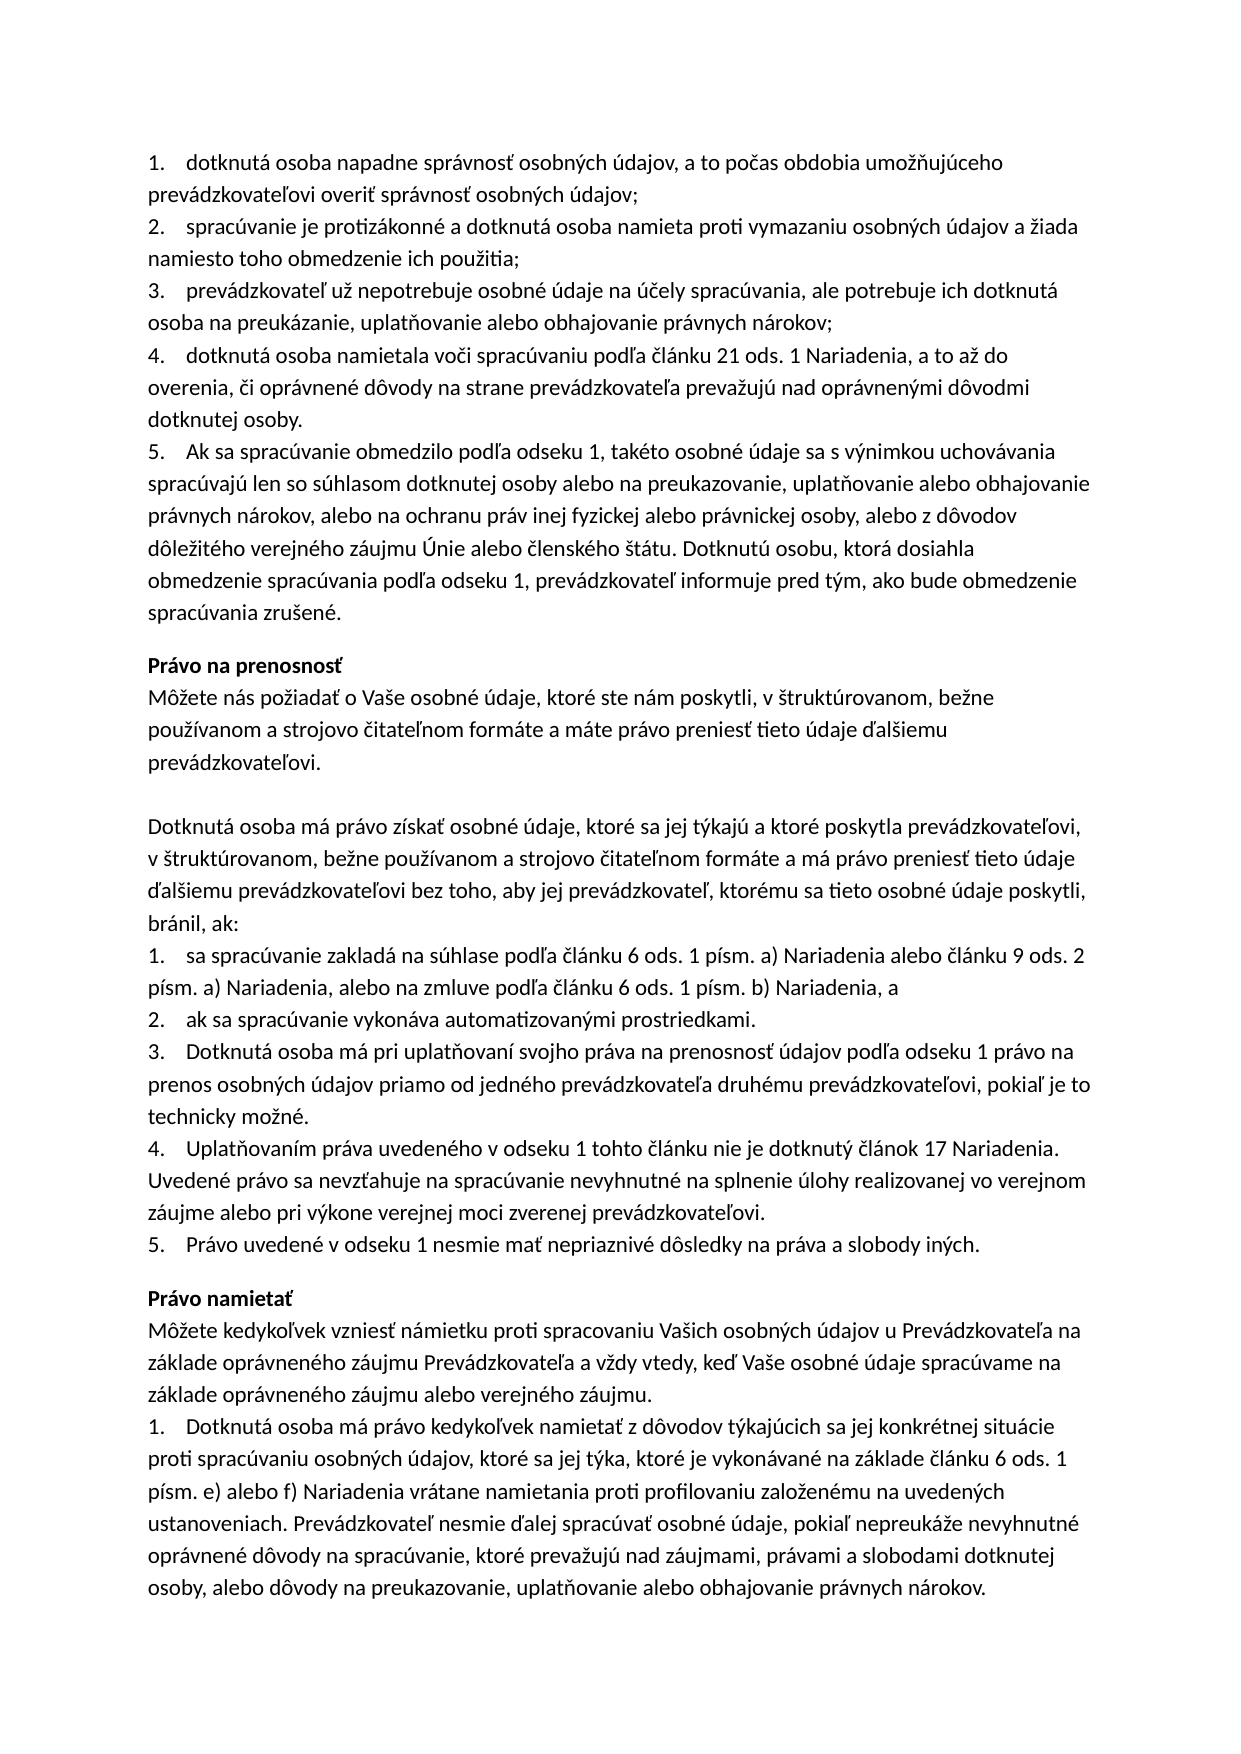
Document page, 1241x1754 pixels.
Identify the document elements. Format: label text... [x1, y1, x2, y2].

text Právo na prenosnosť Môžete nás požiadať o Vaše osobné údaje, ktoré ste nám poskytli, v štruktúrovanom, bežne používanom a strojovo čitateľnom formáte a máte právo preniesť tieto údaje ďalšiemu prevádzkovateľovi. Dotknutá osoba má právo získať osobné údaje, ktoré sa jej týkajú a ktoré poskytla prevádzkovateľovi, v štruktúrovanom, bežne používanom a strojovo čitateľnom formáte a má právo preniesť tieto údaje ďalšiemu prevádzkovateľovi bez toho, aby jej prevádzkovateľ, ktorému sa tieto osobné údaje poskytli, bránil, ak: 1. sa spracúvanie zakladá na súhlase podľa článku 6 ods. 1 písm. a) Nariadenia alebo článku 9 ods. 2 písm. a) Nariadenia, alebo na zmluve podľa článku 6 ods. 1 písm. b) Nariadenia, a 2. ak sa spracúvanie vykonáva automatizovanými prostriedkami. 3. Dotknutá osoba má pri uplatňovaní svojho práva na prenosnosť údajov podľa odseku 1 právo na prenos osobných údajov priamo od jedného prevádzkovateľa druhému prevádzkovateľovi, pokiaľ je to technicky možné. 4. Uplatňovaním práva uvedeného v odseku 1 tohto článku nie je dotknutý článok 17 Nariadenia. Uvedené právo sa nevzťahuje na spracúvanie nevyhnutné na splnenie úlohy realizovanej vo verejnom záujme alebo pri výkone verejnej moci zverenej prevádzkovateľovi. 5. Právo uvedené v odseku 1 nesmie mať nepriaznivé dôsledky na práva a slobody iných. [148, 651, 1093, 1259]
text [148, 148, 1093, 626]
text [148, 1284, 1093, 1601]
